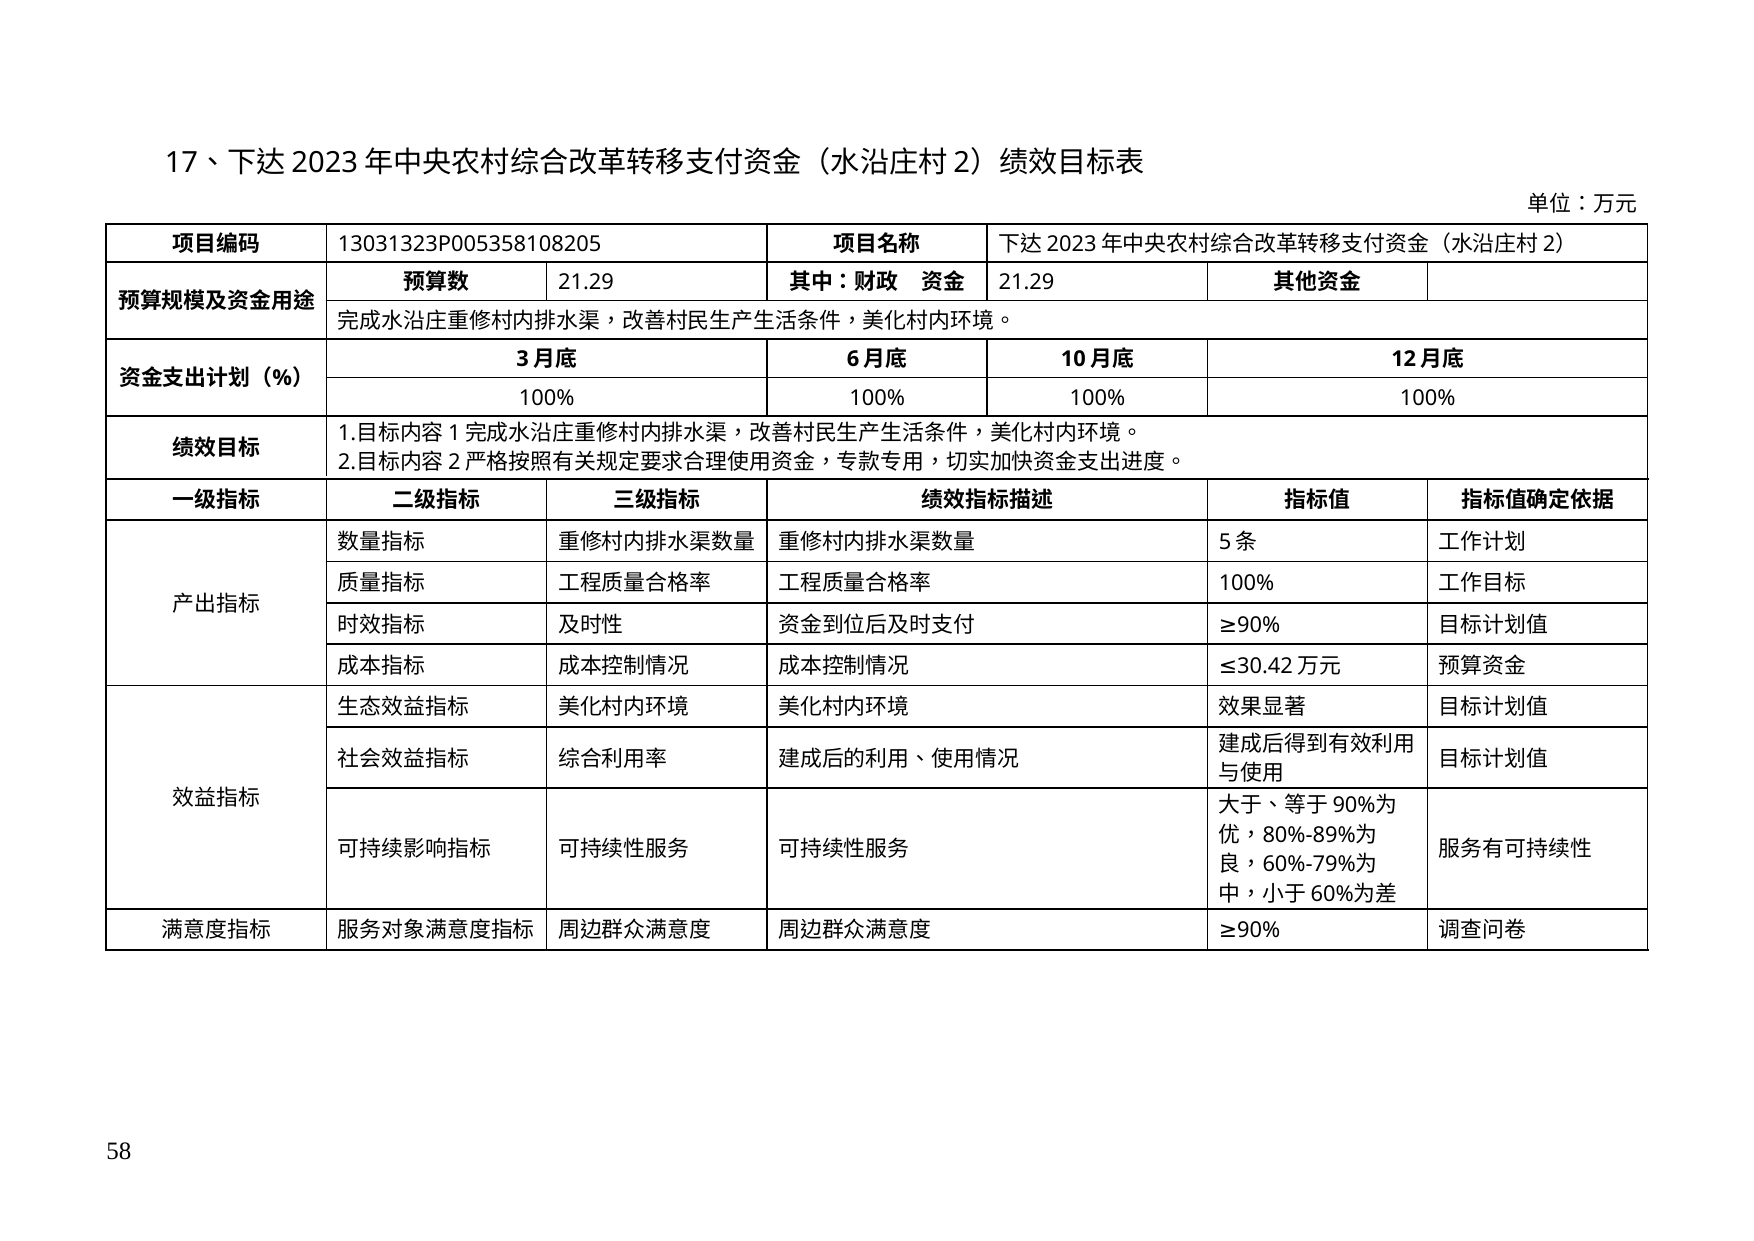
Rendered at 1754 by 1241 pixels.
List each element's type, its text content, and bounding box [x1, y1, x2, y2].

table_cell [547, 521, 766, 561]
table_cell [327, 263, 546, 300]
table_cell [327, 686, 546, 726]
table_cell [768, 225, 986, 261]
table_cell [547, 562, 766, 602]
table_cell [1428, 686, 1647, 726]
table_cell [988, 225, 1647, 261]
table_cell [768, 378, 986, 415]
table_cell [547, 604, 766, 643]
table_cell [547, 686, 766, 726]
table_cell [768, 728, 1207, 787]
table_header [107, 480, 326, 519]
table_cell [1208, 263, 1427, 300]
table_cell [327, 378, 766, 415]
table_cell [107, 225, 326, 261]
text 17、下达2023年中央农村综合改革转移支付资金（水沿庄村2）绩效目标表 [106, 142, 1648, 181]
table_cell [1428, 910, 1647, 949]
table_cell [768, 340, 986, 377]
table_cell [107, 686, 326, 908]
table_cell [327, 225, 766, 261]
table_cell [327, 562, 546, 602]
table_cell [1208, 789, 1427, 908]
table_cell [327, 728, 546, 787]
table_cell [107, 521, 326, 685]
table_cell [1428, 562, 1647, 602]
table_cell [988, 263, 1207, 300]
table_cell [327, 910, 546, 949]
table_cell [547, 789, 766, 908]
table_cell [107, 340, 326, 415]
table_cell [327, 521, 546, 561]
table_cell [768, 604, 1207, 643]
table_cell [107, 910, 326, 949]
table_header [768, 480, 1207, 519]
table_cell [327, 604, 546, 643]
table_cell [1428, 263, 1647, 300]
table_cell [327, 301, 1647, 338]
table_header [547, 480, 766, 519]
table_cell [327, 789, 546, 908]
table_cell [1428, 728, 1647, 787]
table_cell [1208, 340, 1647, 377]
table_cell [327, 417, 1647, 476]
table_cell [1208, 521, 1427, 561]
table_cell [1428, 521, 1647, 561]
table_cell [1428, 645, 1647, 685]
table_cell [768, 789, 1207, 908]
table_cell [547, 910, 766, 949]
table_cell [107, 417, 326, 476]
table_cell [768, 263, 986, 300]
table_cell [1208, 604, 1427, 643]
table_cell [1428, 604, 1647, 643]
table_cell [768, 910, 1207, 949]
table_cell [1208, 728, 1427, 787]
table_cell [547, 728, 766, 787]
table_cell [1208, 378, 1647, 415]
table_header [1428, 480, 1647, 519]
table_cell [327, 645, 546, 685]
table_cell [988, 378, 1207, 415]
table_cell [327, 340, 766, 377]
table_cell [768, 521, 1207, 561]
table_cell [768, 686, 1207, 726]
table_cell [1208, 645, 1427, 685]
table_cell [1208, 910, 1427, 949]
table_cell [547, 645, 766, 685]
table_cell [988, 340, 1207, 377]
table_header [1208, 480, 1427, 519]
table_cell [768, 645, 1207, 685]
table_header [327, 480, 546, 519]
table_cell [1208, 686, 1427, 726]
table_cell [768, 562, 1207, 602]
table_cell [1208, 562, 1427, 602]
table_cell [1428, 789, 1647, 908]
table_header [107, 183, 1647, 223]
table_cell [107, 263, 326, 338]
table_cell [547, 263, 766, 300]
